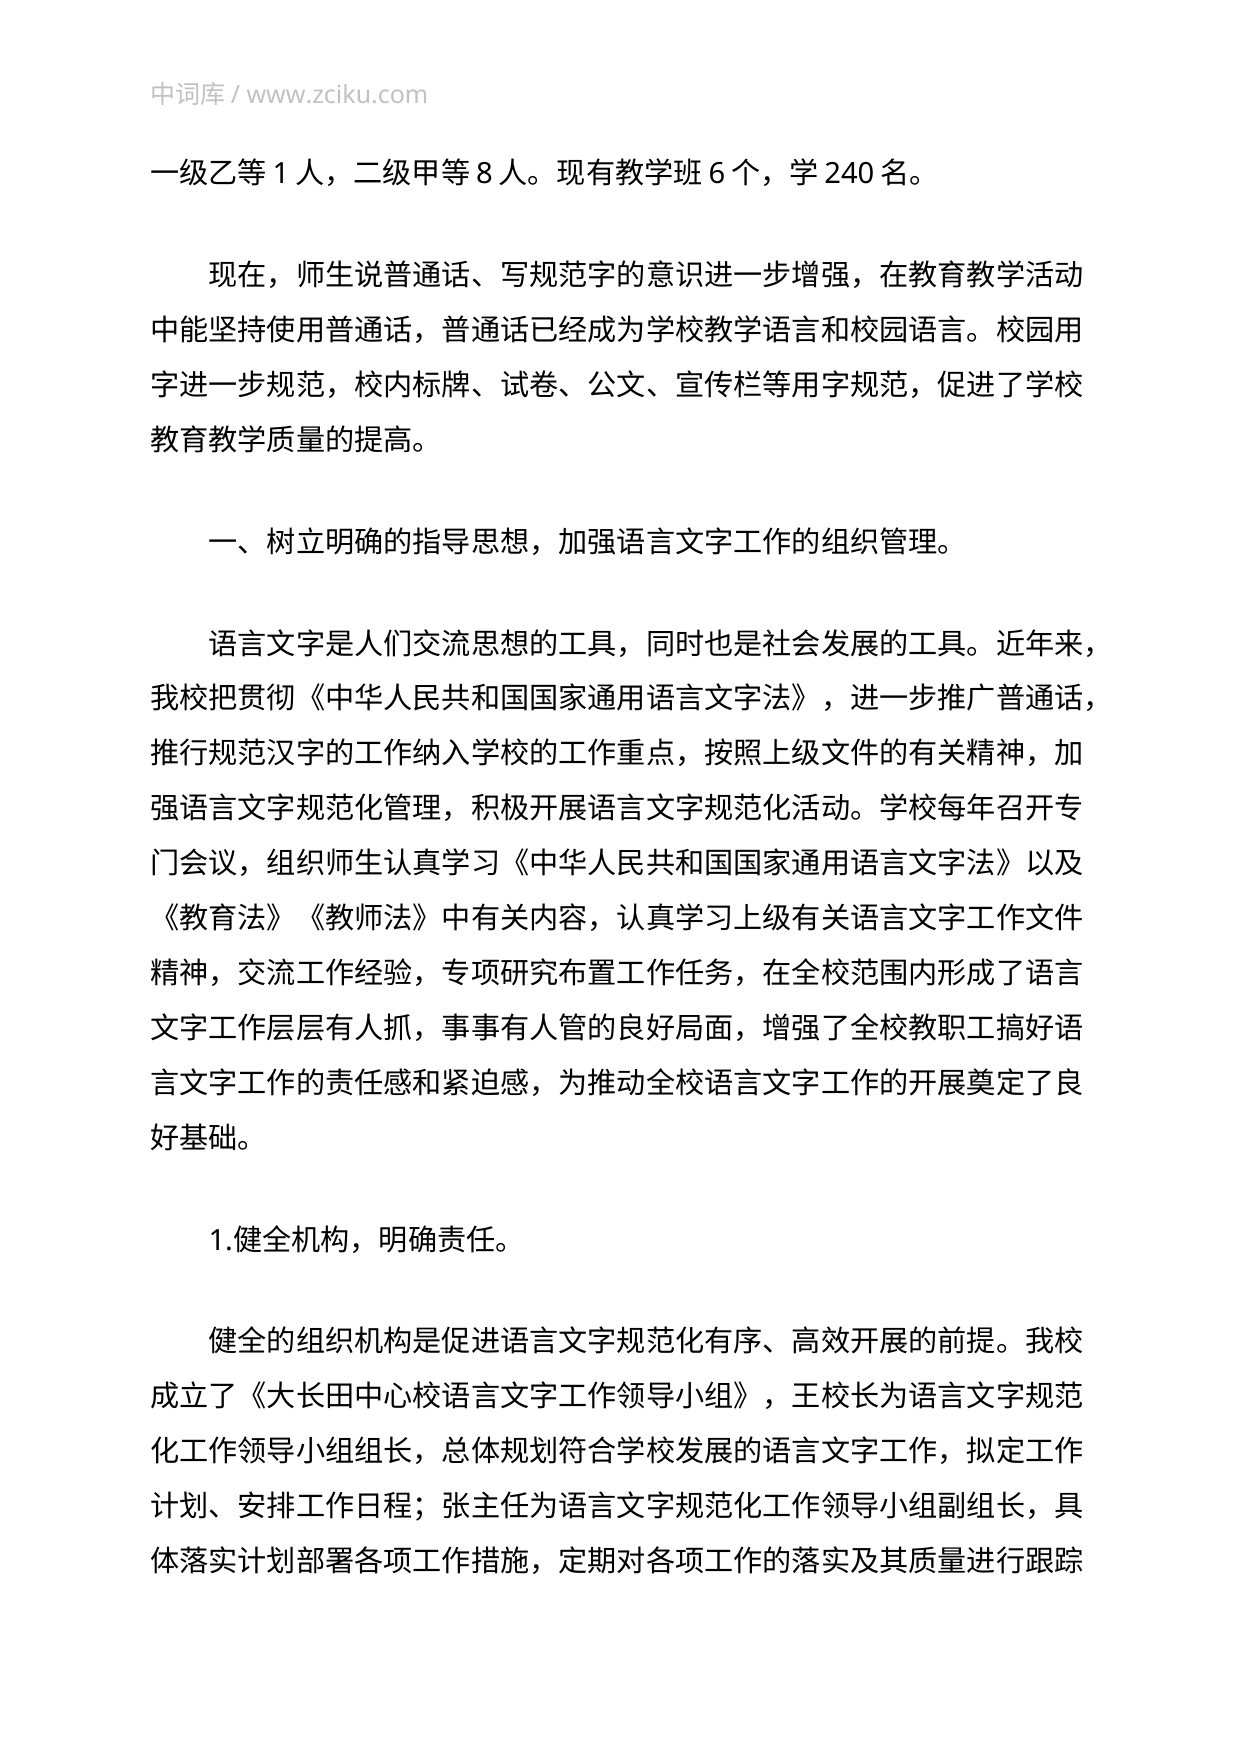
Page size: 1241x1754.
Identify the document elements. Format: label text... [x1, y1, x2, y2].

text 现在，师生说普通话、写规范字的意识进一步增强，在教育教学活动中能坚持使用普通话，普通话已经成为学校教学语言和校园语言。校园用字进一步规范，校内标牌、试卷、公文、宣传栏等用字规范，促进了学校教育教学质量的提高。 [150, 252, 1090, 459]
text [150, 150, 1090, 192]
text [150, 1318, 1090, 1580]
text 1.健全机构，明确责任。 [150, 1216, 1090, 1258]
text 语言文字是人们交流思想的工具，同时也是社会发展的工具。近年来，我校把贯彻《中华人民共和国国家通用语言文字法》，进一步推广普通话，推行规范汉字的工作纳入学校的工作重点，按照上级文件的有关精神，加强语言文字规范化管理，积极开展语言文字规范化活动。学校每年召开专门会议，组织师生认真学习《中华人民共和国国家通用语言文字法》以及《教育法》《教师法》中有关内容，认真学习上级有关语言文字工作文件精神，交流工作经验，专项研究布置工作任务，在全校范围内形成了语言文字工作层层有人抓，事事有人管的良好局面，增强了全校教职工搞好语言文字工作的责任感和紧迫感，为推动全校语言文字工作的开展奠定了良好基础。 [150, 620, 1090, 1157]
text 一、树立明确的指导思想，加强语言文字工作的组织管理。 [150, 518, 1090, 561]
